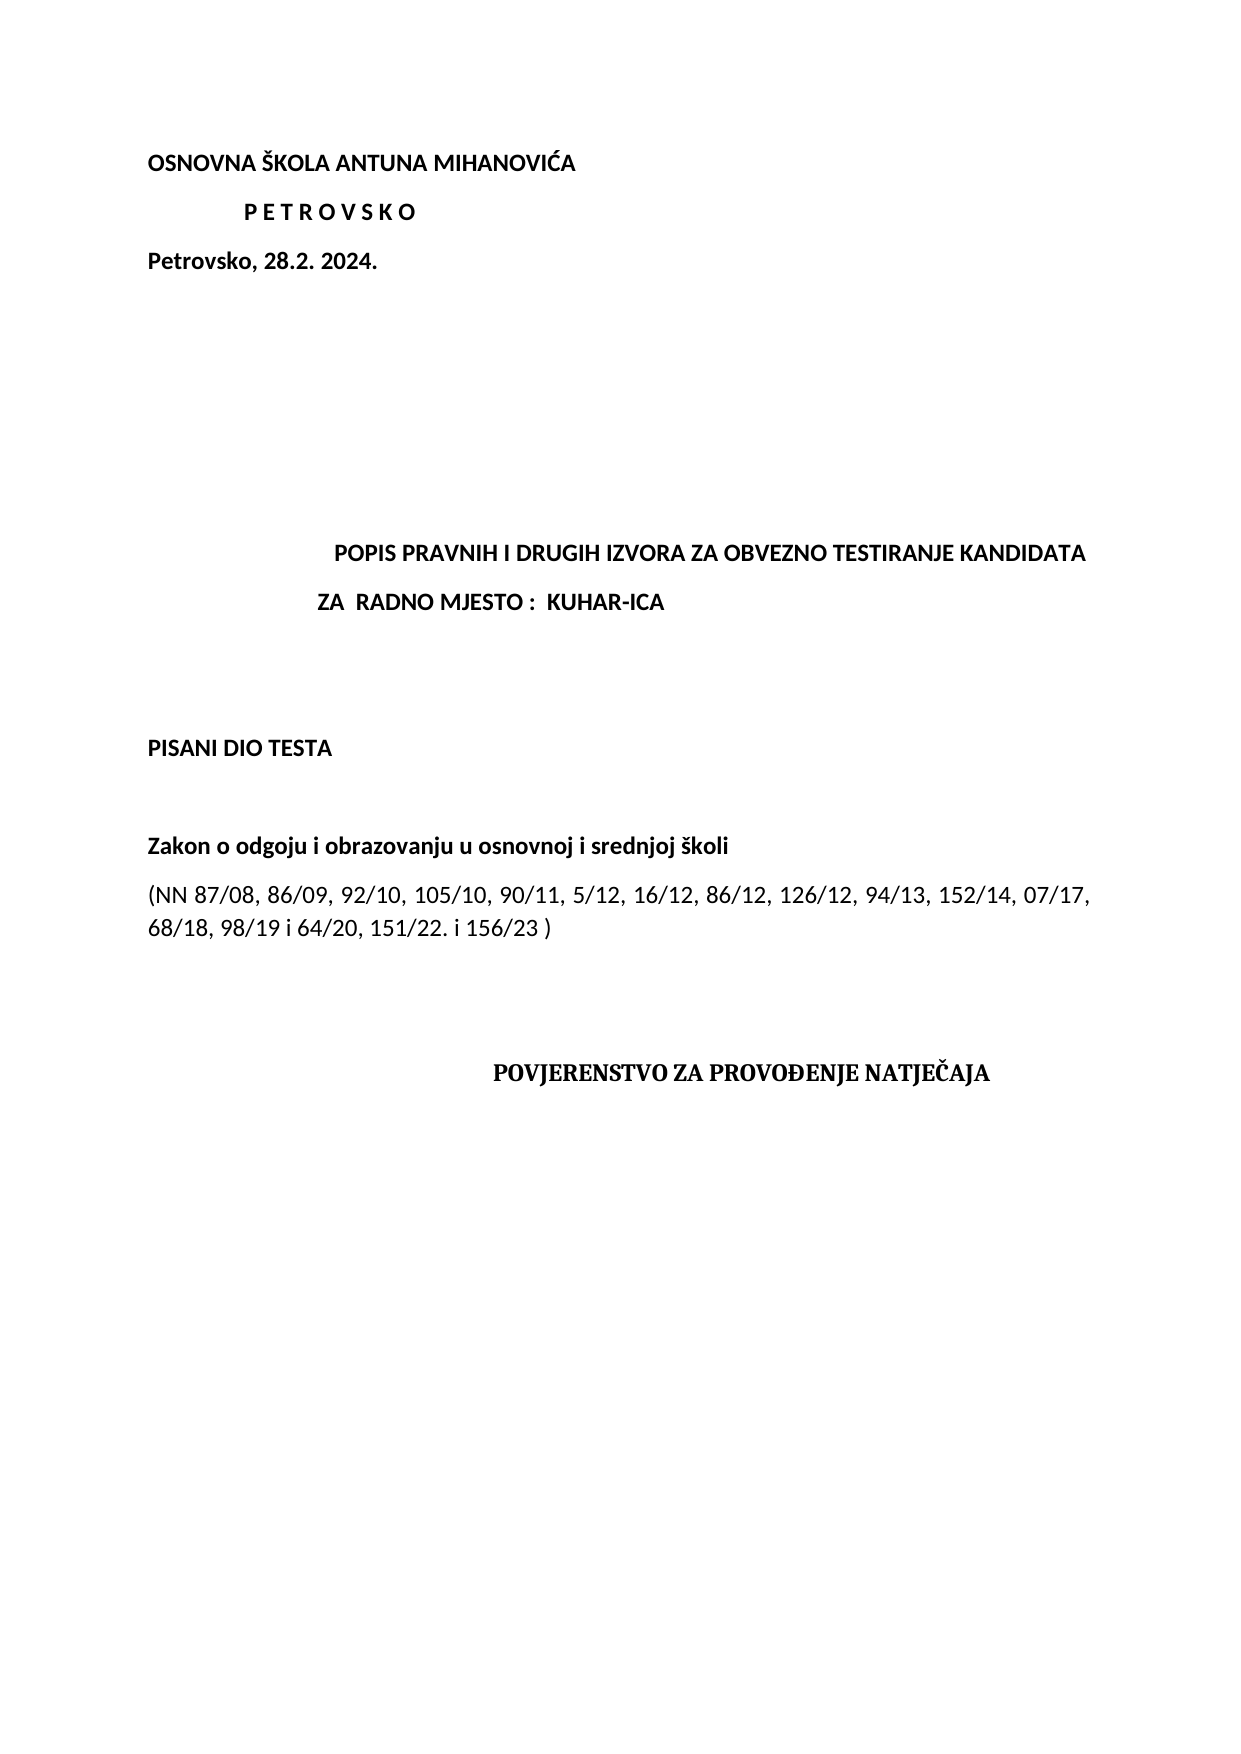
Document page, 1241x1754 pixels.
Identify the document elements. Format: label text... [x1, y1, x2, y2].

text POPIS PRAVNIH I DRUGIH IZVORA ZA OBVEZNO TESTIRANJE KANDIDATA [148, 537, 1093, 567]
text Petrovsko, 28.2. 2024. [148, 246, 1093, 276]
text OSNOVNA ŠKOLA ANTUNA MIHANOVIĆA [148, 148, 1093, 178]
text Zakon o odgoju i obrazovanju u osnovnoj i srednjoj školi [148, 830, 1093, 861]
text ZA RADNO MJESTO : KUHAR-ICA [148, 586, 1093, 616]
text POVJERENSTVO ZA PROVOĐENJE NATJEČAJA [148, 1058, 1093, 1087]
text P E T R O V S K O [148, 197, 1093, 227]
text (NN 87/08, 86/09, 92/10, 105/10, 90/11, 5/12, 16/12, 86/12, 126/12, 94/13, 152/14, 07/17, 68/18, 98/19 i 64/20, 151/22. i 156/23 ) [148, 879, 1093, 942]
text PISANI DIO TESTA [148, 732, 1093, 763]
